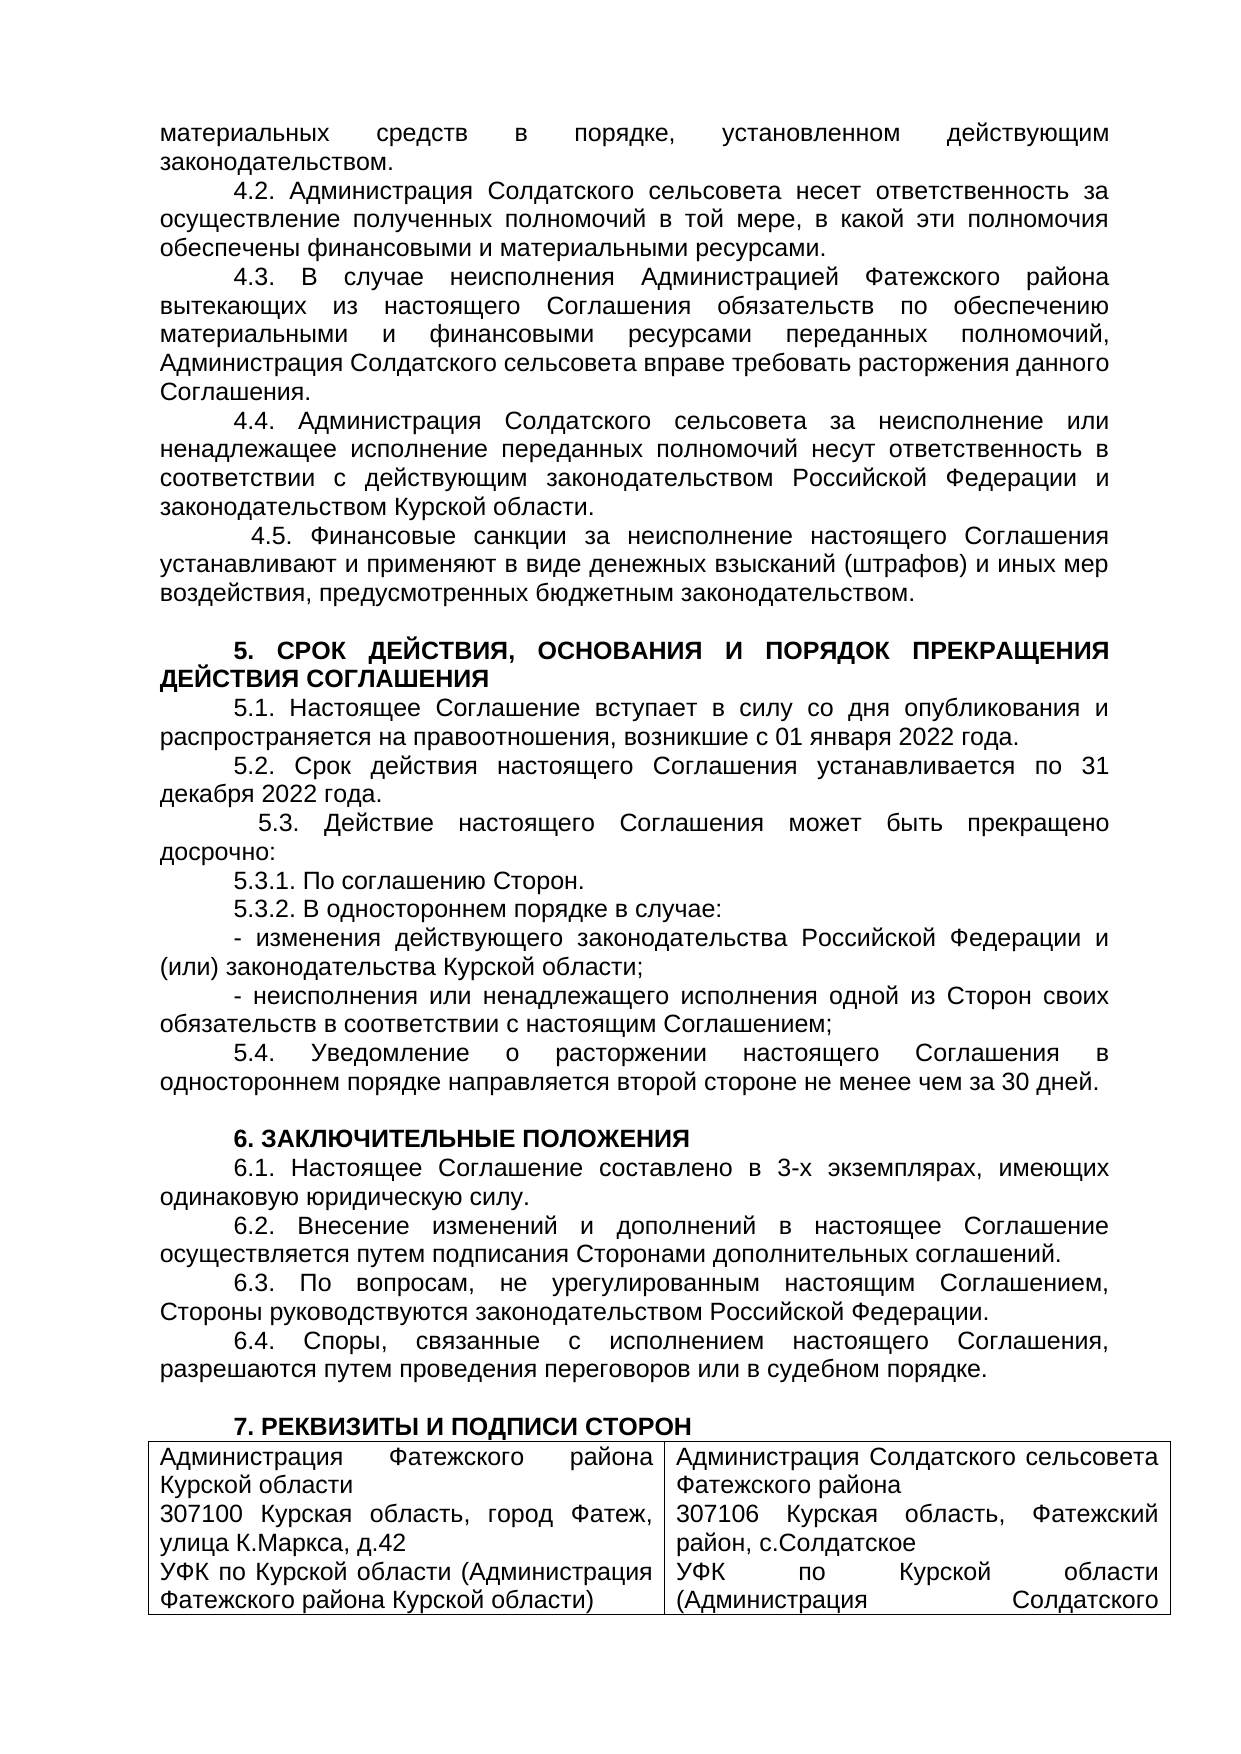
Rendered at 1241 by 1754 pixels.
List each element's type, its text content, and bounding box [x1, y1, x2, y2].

text 4.3. В случае неисполнения Администрацией Фатежского района вытекающих из настоящего Соглашения обязательств по обеспечению материальными и финансовыми ресурсами переданных полномочий, Администрация Солдатского сельсовета вправе требовать расторжения данного Соглашения. [159, 262, 1110, 406]
text 5.2. Срок действия настоящего Соглашения устанавливается по 31 декабря 2022 года. [159, 751, 1110, 808]
text 5.3.2. В одностороннем порядке в случае: [159, 894, 1110, 923]
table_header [665, 1442, 1170, 1614]
text - неисполнения или ненадлежащего исполнения одной из Сторон своих обязательств в соответствии с настоящим Соглашением; [159, 981, 1110, 1038]
text 4.4. Администрация Солдатского сельсовета за неисполнение или ненадлежащее исполнение переданных полномочий несут ответственность в соответствии с действующим законодательством Российской Федерации и законодательством Курской области. [159, 406, 1110, 521]
text 4.2. Администрация Солдатского сельсовета несет ответственность за осуществление полученных полномочий в той мере, в какой эти полномочия обеспечены финансовыми и материальными ресурсами. [159, 176, 1110, 262]
text 6.1. Настоящее Соглашение составлено в 3-х экземплярах, имеющих одинаковую юридическую силу. [159, 1153, 1110, 1211]
text 4.5. Финансовые санкции за неисполнение настоящего Соглашения устанавливают и применяют в виде денежных взысканий (штрафов) и иных мер воздействия, предусмотренных бюджетным законодательством. [159, 521, 1110, 607]
text - изменения действующего законодательства Российской Федерации и (или) законодательства Курской области; [159, 923, 1110, 981]
text 6. ЗАКЛЮЧИТЕЛЬНЫЕ ПОЛОЖЕНИЯ [159, 1124, 1110, 1153]
text 5.4. Уведомление о расторжении настоящего Соглашения в одностороннем порядке направляется второй стороне не менее чем за 30 дней. [159, 1038, 1110, 1096]
text 5. СРОК ДЕЙСТВИЯ, ОСНОВАНИЯ И ПОРЯДОК ПРЕКРАЩЕНИЯ ДЕЙСТВИЯ СОГЛАШЕНИЯ [159, 636, 1110, 693]
text 6.2. Внесение изменений и дополнений в настоящее Соглашение осуществляется путем подписания Сторонами дополнительных соглашений. [159, 1211, 1110, 1268]
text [159, 118, 1110, 176]
text 5.1. Настоящее Соглашение вступает в силу со дня опубликования и распространяется на правоотношения, возникшие с 01 января 2022 года. [159, 693, 1110, 751]
text 6.3. По вопросам, не урегулированным настоящим Соглашением, Стороны руководствуются законодательством Российской Федерации. [159, 1268, 1110, 1326]
text 5.3. Действие настоящего Соглашения может быть прекращено досрочно: [159, 808, 1110, 866]
text 5.3.1. По соглашению Сторон. [159, 866, 1110, 894]
text 7. РЕКВИЗИТЫ И ПОДПИСИ СТОРОН [159, 1412, 1110, 1441]
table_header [149, 1442, 664, 1614]
text 6.4. Споры, связанные с исполнением настоящего Соглашения, разрешаются путем проведения переговоров или в судебном порядке. [159, 1326, 1110, 1383]
